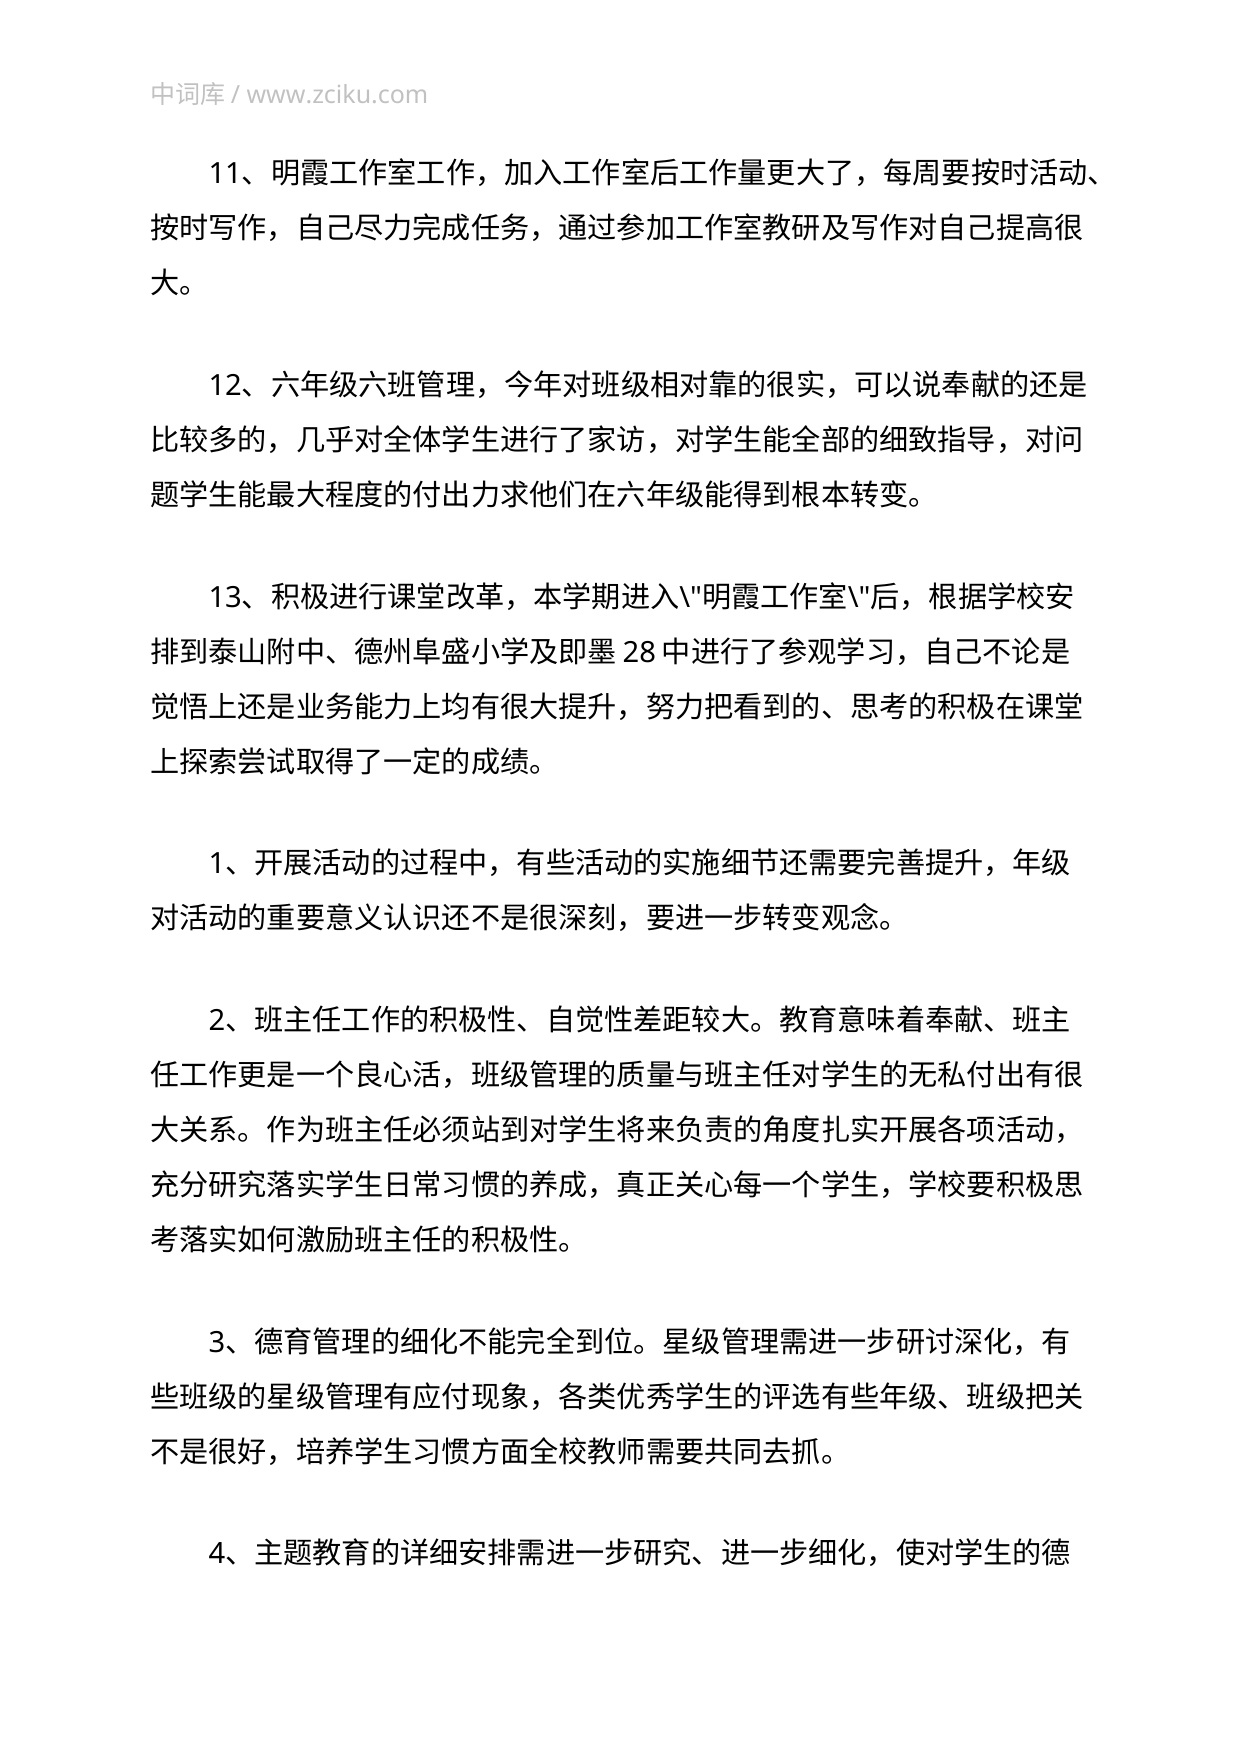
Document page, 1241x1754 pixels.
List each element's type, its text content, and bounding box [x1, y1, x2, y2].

text 11、明霞工作室工作，加入工作室后工作量更大了，每周要按时活动、按时写作，自己尽力完成任务，通过参加工作室教研及写作对自己提高很大。 [150, 150, 1090, 302]
text 2、班主任工作的积极性、自觉性差距较大。教育意味着奉献、班主任工作更是一个良心活，班级管理的质量与班主任对学生的无私付出有很大关系。作为班主任必须站到对学生将来负责的角度扎实开展各项活动，充分研究落实学生日常习惯的养成，真正关心每一个学生，学校要积极思考落实如何激励班主任的积极性。 [150, 997, 1090, 1259]
text 3、德育管理的细化不能完全到位。星级管理需进一步研讨深化，有些班级的星级管理有应付现象，各类优秀学生的评选有些年级、班级把关不是很好，培养学生习惯方面全校教师需要共同去抓。 [150, 1318, 1090, 1470]
text 13、积极进行课堂改革，本学期进入\"明霞工作室\"后，根据学校安排到泰山附中、德州阜盛小学及即墨28中进行了参观学习，自己不论是觉悟上还是业务能力上均有很大提升，努力把看到的、思考的积极在课堂上探索尝试取得了一定的成绩。 [150, 573, 1090, 781]
text 12、六年级六班管理，今年对班级相对靠的很实，可以说奉献的还是比较多的，几乎对全体学生进行了家访，对学生能全部的细致指导，对问题学生能最大程度的付出力求他们在六年级能得到根本转变。 [150, 362, 1090, 514]
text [150, 1530, 1090, 1572]
text 1、开展活动的过程中，有些活动的实施细节还需要完善提升，年级对活动的重要意义认识还不是很深刻，要进一步转变观念。 [150, 840, 1090, 937]
